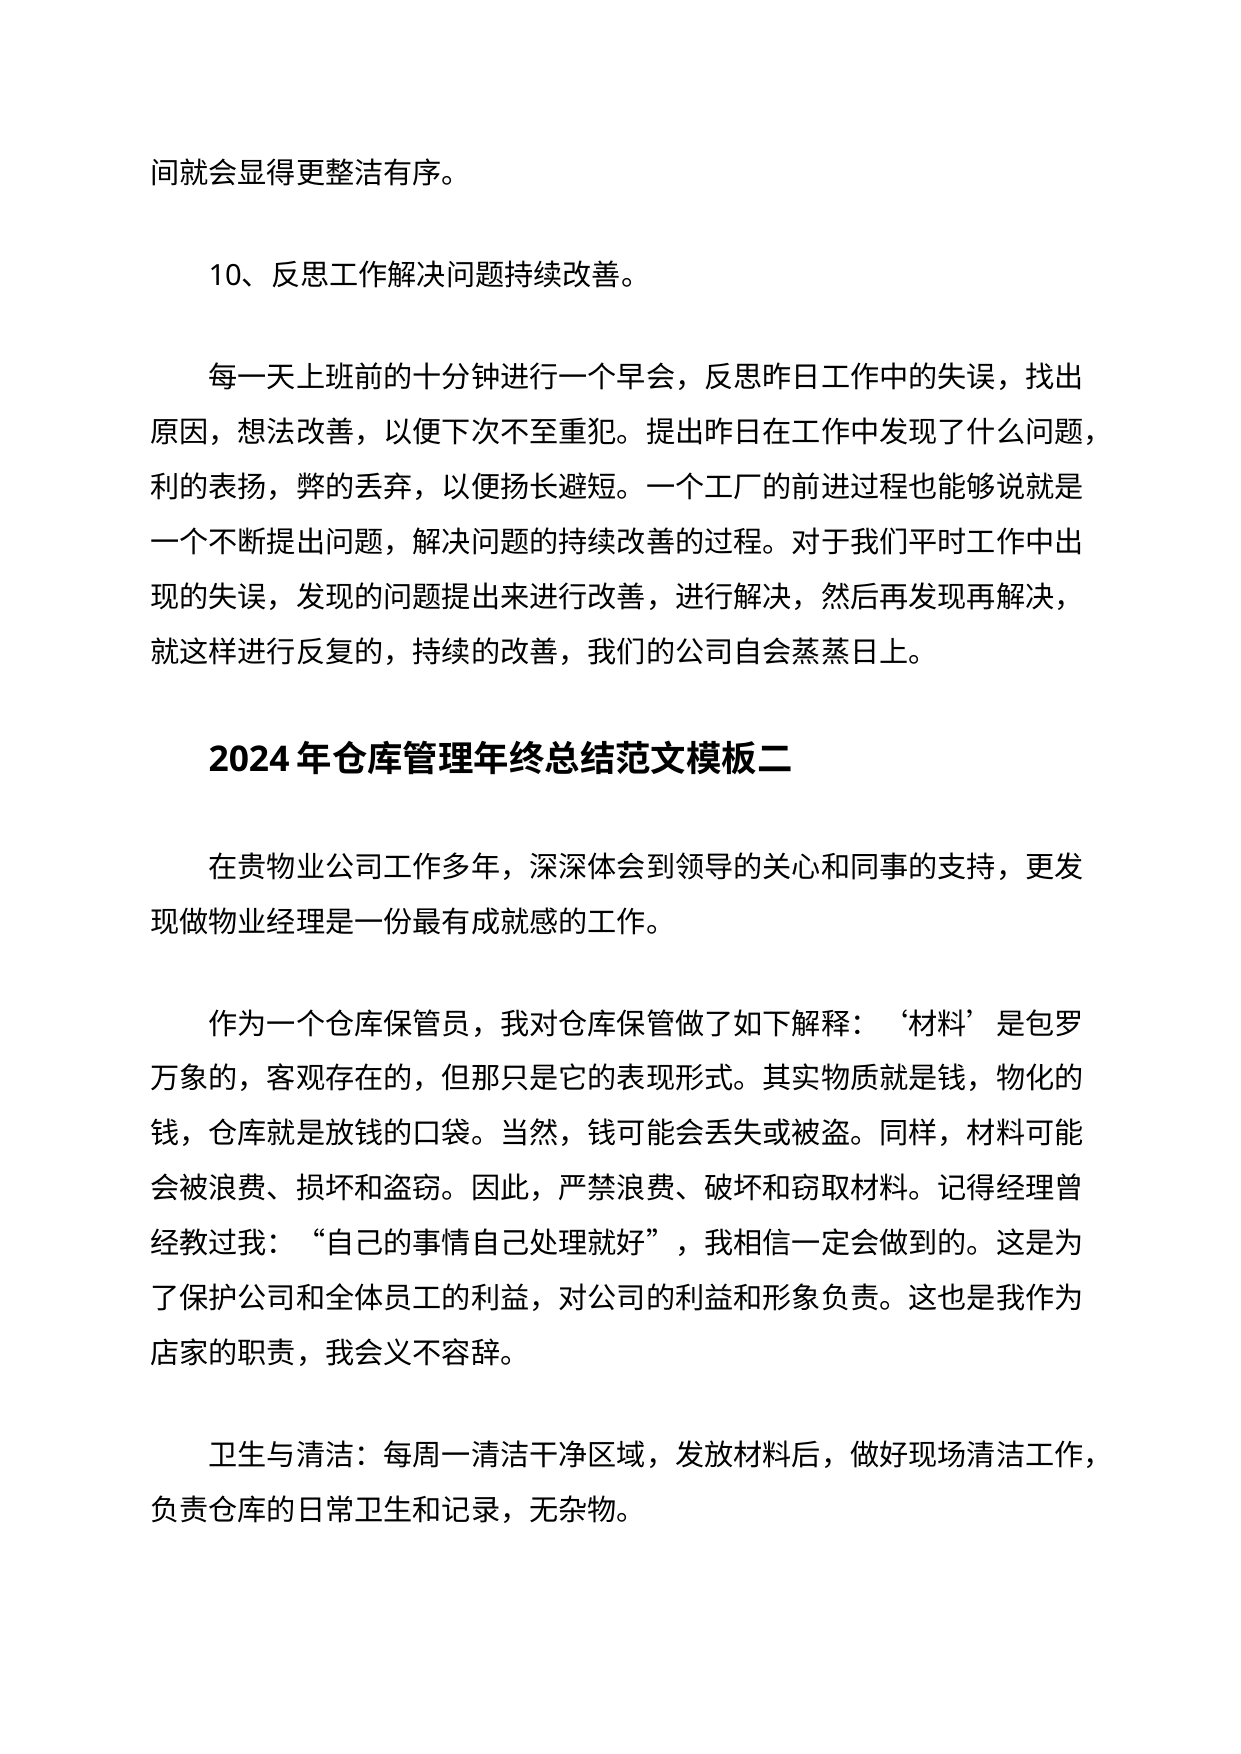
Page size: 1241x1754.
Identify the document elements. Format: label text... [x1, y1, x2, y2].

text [150, 150, 1090, 192]
text 作为一个仓库保管员，我对仓库保管做了如下解释：‘材料’是包罗万象的，客观存在的，但那只是它的表现形式。其实物质就是钱，物化的钱，仓库就是放钱的口袋。当然，钱可能会丢失或被盗。同样，材料可能会被浪费、损坏和盗窃。因此，严禁浪费、破坏和窃取材料。记得经理曾经教过我：“自己的事情自己处理就好”，我相信一定会做到的。这是为了保护公司和全体员工的利益，对公司的利益和形象负责。这也是我作为店家的职责，我会义不容辞。 [150, 1000, 1090, 1372]
text 2024年仓库管理年终总结范文模板二 [150, 730, 1090, 781]
text 在贵物业公司工作多年，深深体会到领导的关心和同事的支持，更发现做物业经理是一份最有成就感的工作。 [150, 843, 1090, 941]
text 卫生与清洁：每周一清洁干净区域，发放材料后，做好现场清洁工作，负责仓库的日常卫生和记录，无杂物。 [150, 1431, 1090, 1528]
text 10、反思工作解决问题持续改善。 [150, 252, 1090, 294]
text 每一天上班前的十分钟进行一个早会，反思昨日工作中的失误，找出原因，想法改善，以便下次不至重犯。提出昨日在工作中发现了什么问题，利的表扬，弊的丢弃，以便扬长避短。一个工厂的前进过程也能够说就是一个不断提出问题，解决问题的持续改善的过程。对于我们平时工作中出现的失误，发现的问题提出来进行改善，进行解决，然后再发现再解决，就这样进行反复的，持续的改善，我们的公司自会蒸蒸日上。 [150, 354, 1090, 671]
